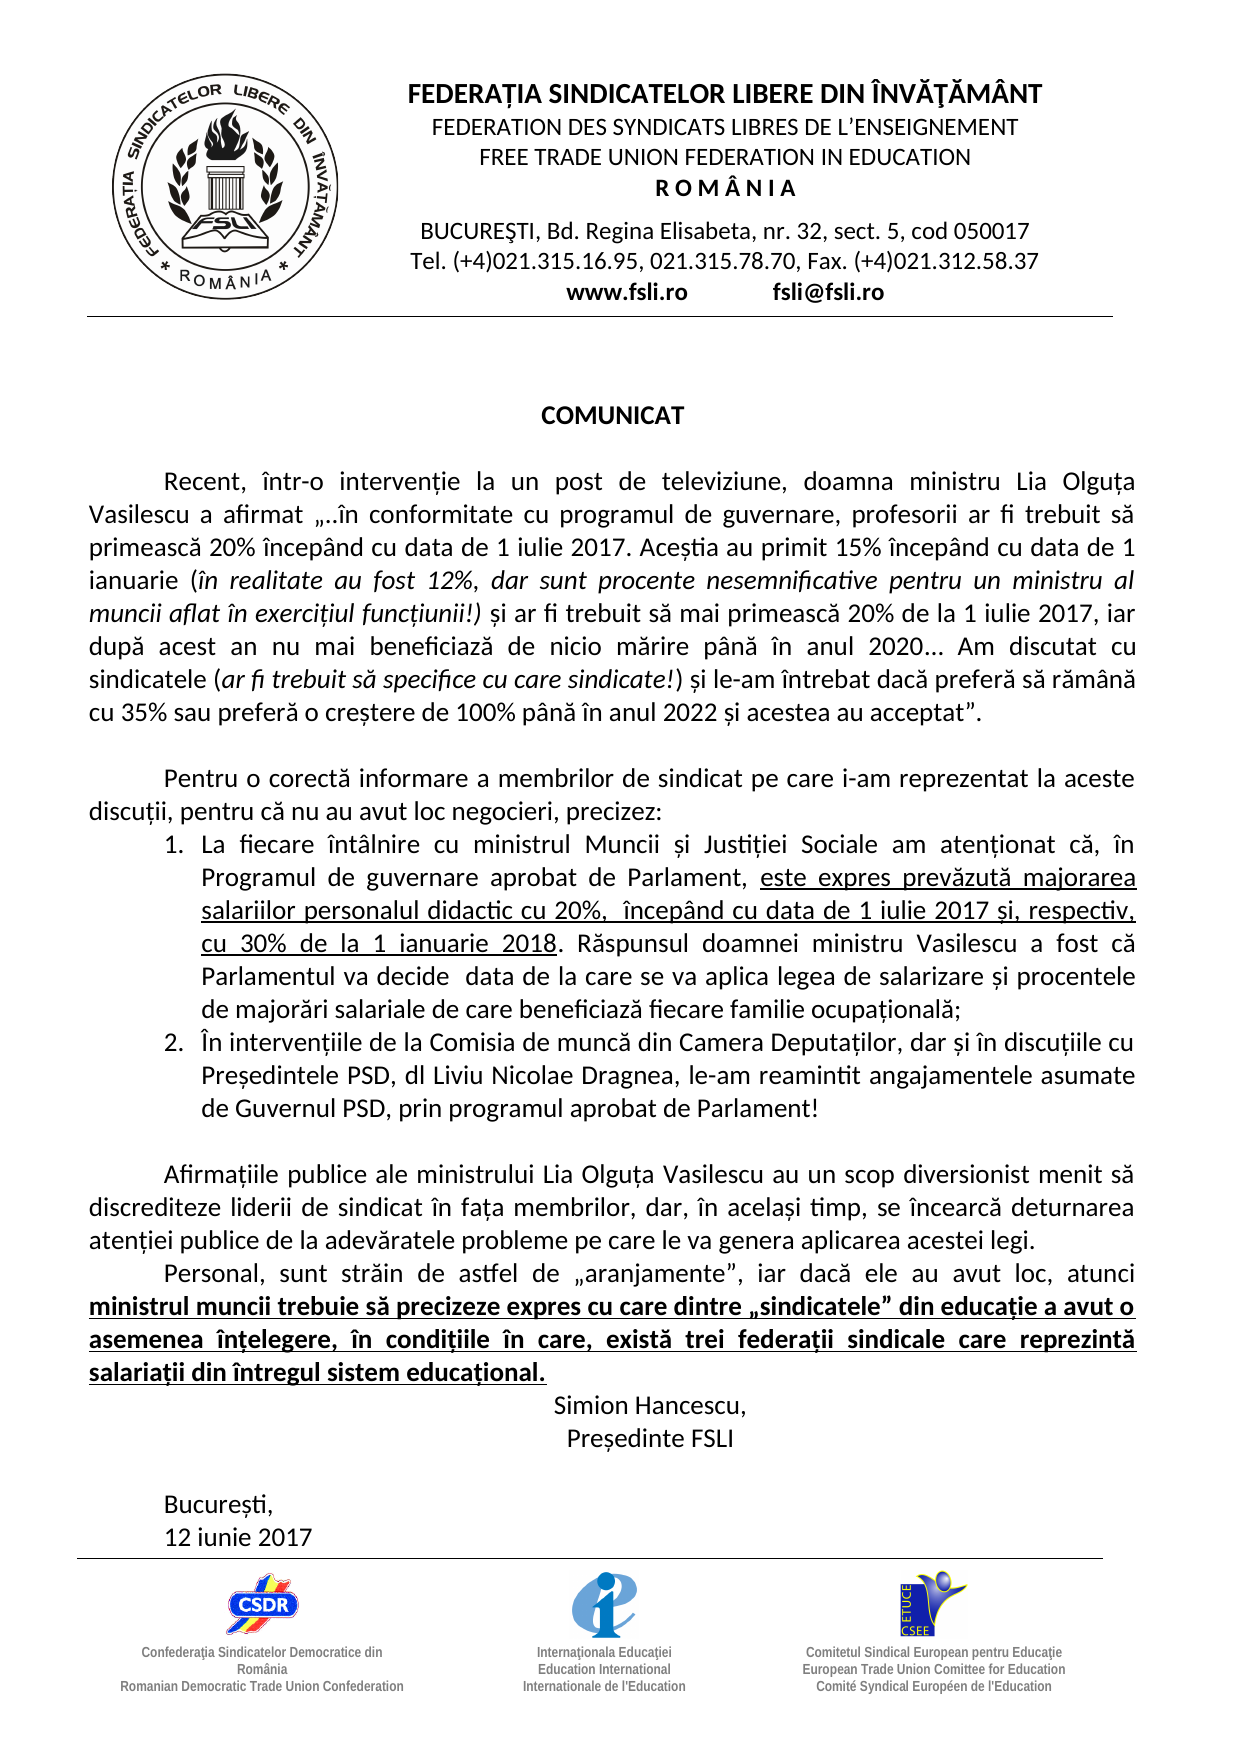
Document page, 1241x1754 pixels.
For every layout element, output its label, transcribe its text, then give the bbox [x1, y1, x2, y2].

list La fiecare întâlnire cu ministrul Muncii și Justiției Sociale am atenționat că, în Programul de guvernare aprobat de Parlament, este expres prevăzută majorarea salariilor personalul didactic cu 20%, începând cu data de 1 iulie 2017 și, respectiv, cu 30% de la 1 ianuarie 2018. Răspunsul doamnei ministru Vasilescu a fost că Parlamentul va decide data de la care se va aplica legea de salarizare și procentele de majorări salariale de care beneficiază fiecare familie ocupațională; [164, 827, 1137, 1025]
text Afirmațiile publice ale ministrului Lia Olguța Vasilescu au un scop diversionist menit să discrediteze liderii de sindicat în fața membrilor, dar, în același timp, se încearcă deturnarea atenției publice de la adevăratele probleme pe care le va genera aplicarea acestei legi. [89, 1157, 1137, 1256]
text Simion Hancescu, [89, 1388, 1137, 1422]
text Președinte FSLI [89, 1422, 1137, 1454]
list În intervențiile de la Comisia de muncă din Camera Deputaților, dar și în discuțiile cu Președintele PSD, dl Liviu Nicolae Dragnea, le-am reamintit angajamentele asumate de Guvernul PSD, prin programul aprobat de Parlament! [164, 1025, 1137, 1124]
text 12 iunie 2017 [89, 1521, 1137, 1554]
text Personal, sunt străin de astfel de „aranjamente”, iar dacă ele au avut loc, atunci ministrul muncii trebuie să precizeze expres cu care dintre „sindicatele” din educație a avut o asemenea înțelegere, în condițiile în care, există trei federații sindicale care reprezintă salariații din întregul sistem educațional. [89, 1256, 1137, 1351]
picture [222, 1570, 300, 1639]
picture [900, 1570, 968, 1639]
text București, [89, 1488, 1137, 1521]
picture [111, 73, 339, 300]
text Recent, într-o intervenție la un post de televiziune, doamna ministru Lia Olguța Vasilescu a afirmat „..în conformitate cu programul de guvernare, profesorii ar fi trebuit să primească 20% începând cu data de 1 iulie 2017. Aceștia au primit 15% începând cu data de 1 ianuarie (în realitate au fost 12%, dar sunt procente nesemnificative pentru un ministru al muncii aflat în exercițiul funcțiunii!) și ar fi trebuit să mai primească 20% de la 1 iulie 2017, iar după acest an nu mai beneficiază de nicio mărire până în anul 2020… Am discutat cu sindicatele (ar fi trebuit să specifice cu care sindicate!) și le-am întrebat dacă preferă să rămână cu 35% sau preferă o creștere de 100% până în anul 2022 și acestea au acceptat”. [89, 464, 1137, 728]
text COMUNICAT [89, 398, 1137, 431]
text Pentru o corectă informare a membrilor de sindicat pe care i-am reprezentat la aceste discuții, pentru că nu au avut loc negocieri, precizez: [89, 761, 1137, 827]
text Personal, sunt străin de astfel de „aranjamente”, iar dacă ele au avut loc, atunci ministrul muncii trebuie să precizeze expres cu care dintre „sindicatele” din educație a avut o asemenea înțelegere, în condițiile în care, există trei federații sindicale care reprezintă salariații din întregul sistem educațional. [89, 1352, 1137, 1388]
